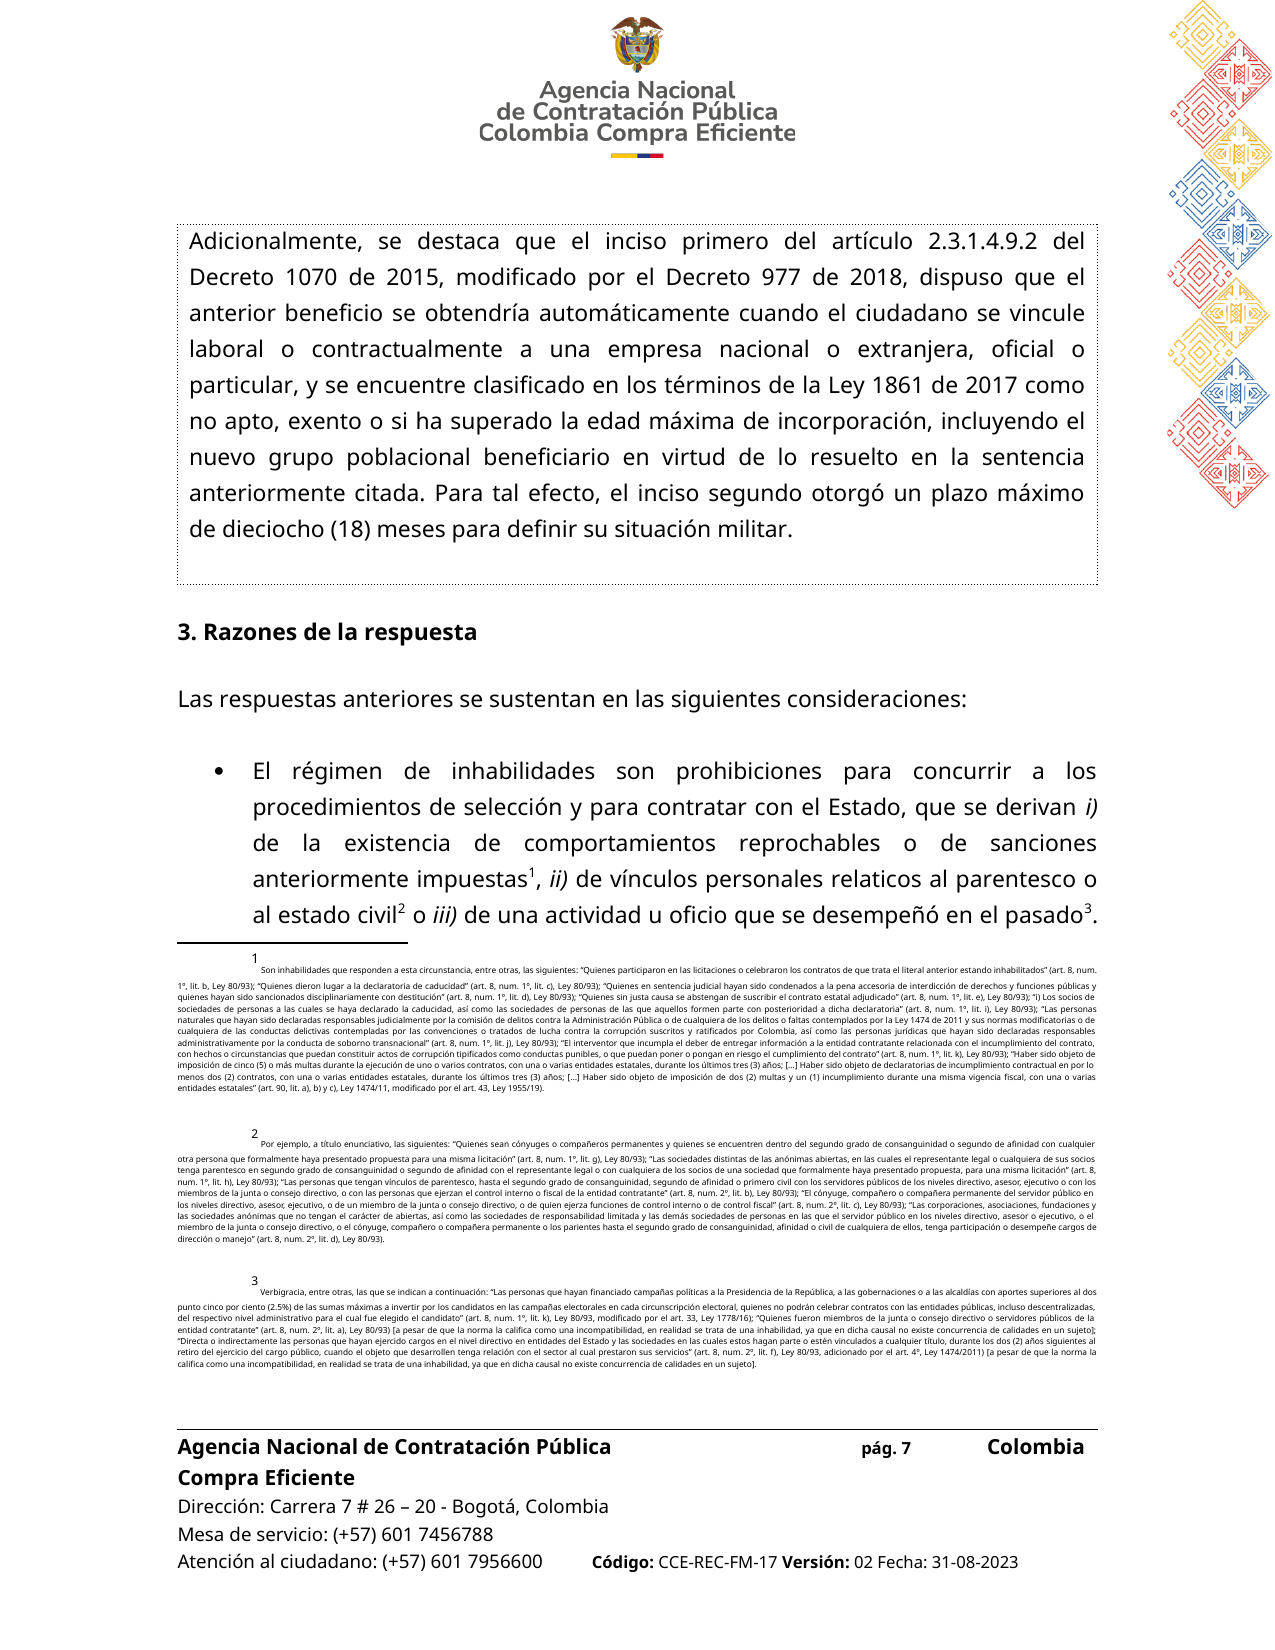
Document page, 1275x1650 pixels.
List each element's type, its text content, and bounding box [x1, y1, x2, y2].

picture [479, 17, 796, 158]
text 3. Razones de la respuesta [177, 616, 1098, 647]
picture [1165, 0, 1272, 506]
list El régimen de inhabilidades son prohibiciones para concurrir a los procedimientos de selección y para contratar con el Estado, que se derivan i) de la existencia de comportamientos reprochables o de sanciones anteriormente impuestas, ii) de vínculos personales relaticos al parentesco o al estado civil o iii) de una actividad u oficio que se desempeñó en el pasado. El régimen de inhabilidades en la contratación pública, responde a la tendencia de asegurar que la provisión de los bienes y servicios por parte de las Entidades Estatales se efectúe cumpliendo con los principios de la función administrativa y de la gestión fiscal, especialmente con probidad y transparencia. Es por eso que, como lo ha destacado la doctrina, las inhabilidades son herramientas para la lucha contra la corrupción, adoptando paulatinamente un carácter sancionatorio o “neopunitivo”. [215, 755, 1098, 930]
text Las respuestas anteriores se sustentan en las siguientes consideraciones: [177, 683, 1098, 714]
